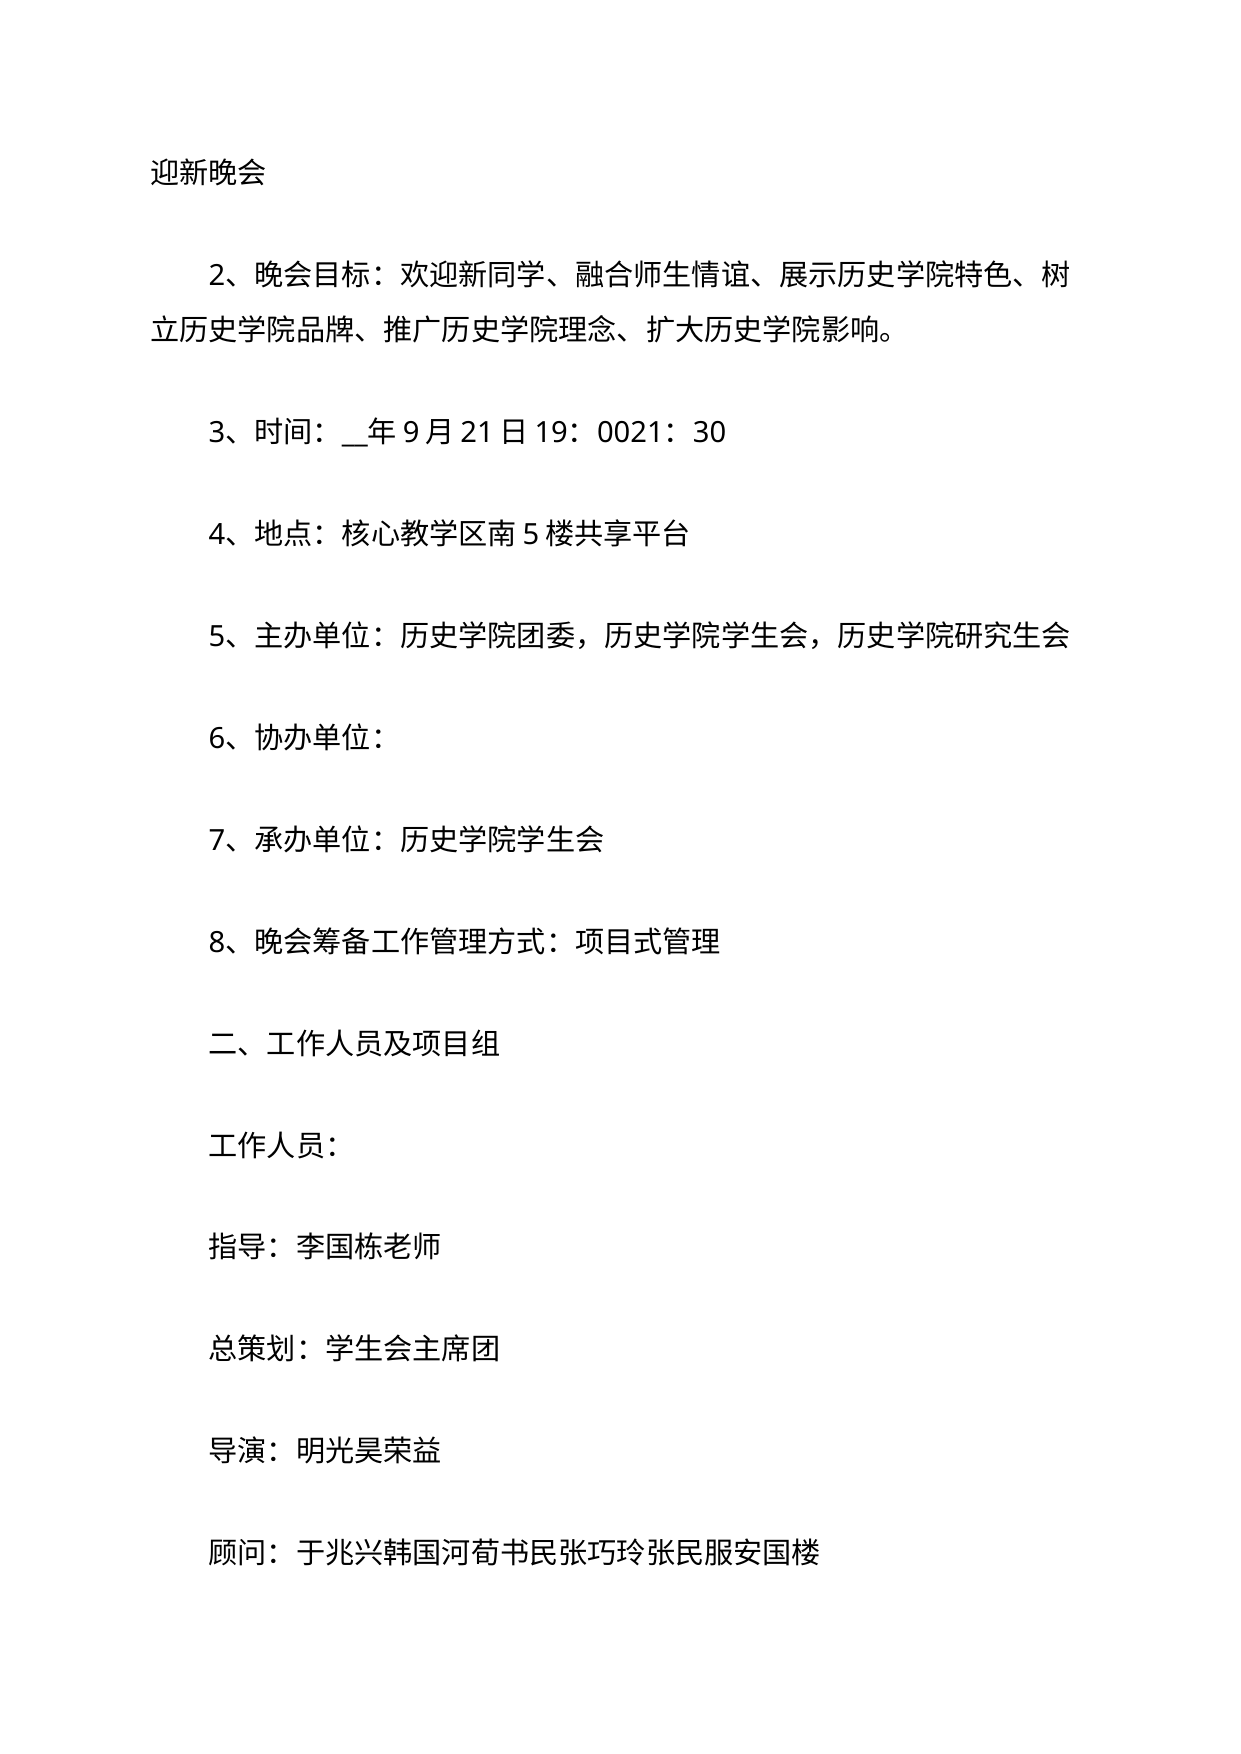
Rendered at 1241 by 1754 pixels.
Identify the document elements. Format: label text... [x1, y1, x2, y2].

text 指导：李国栋老师 [150, 1224, 1090, 1266]
text 总策划：学生会主席团 [150, 1326, 1090, 1368]
text 8、晚会筹备工作管理方式：项目式管理 [150, 918, 1090, 961]
text 顾问：于兆兴韩国河荀书民张巧玲张民服安国楼 [150, 1529, 1090, 1572]
text 6、协办单位： [150, 714, 1090, 757]
text 5、主办单位：历史学院团委，历史学院学生会，历史学院研究生会 [150, 612, 1090, 655]
text 二、工作人员及项目组 [150, 1020, 1090, 1063]
text 2、晚会目标：欢迎新同学、融合师生情谊、展示历史学院特色、树立历史学院品牌、推广历史学院理念、扩大历史学院影响。 [150, 252, 1090, 349]
text 4、地点：核心教学区南5楼共享平台 [150, 511, 1090, 553]
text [150, 150, 1090, 192]
text 7、承办单位：历史学院学生会 [150, 816, 1090, 859]
text 3、时间：__年9月21日19：0021：30 [150, 408, 1090, 451]
text 导演：明光昊荣益 [150, 1427, 1090, 1470]
text 工作人员： [150, 1122, 1090, 1164]
